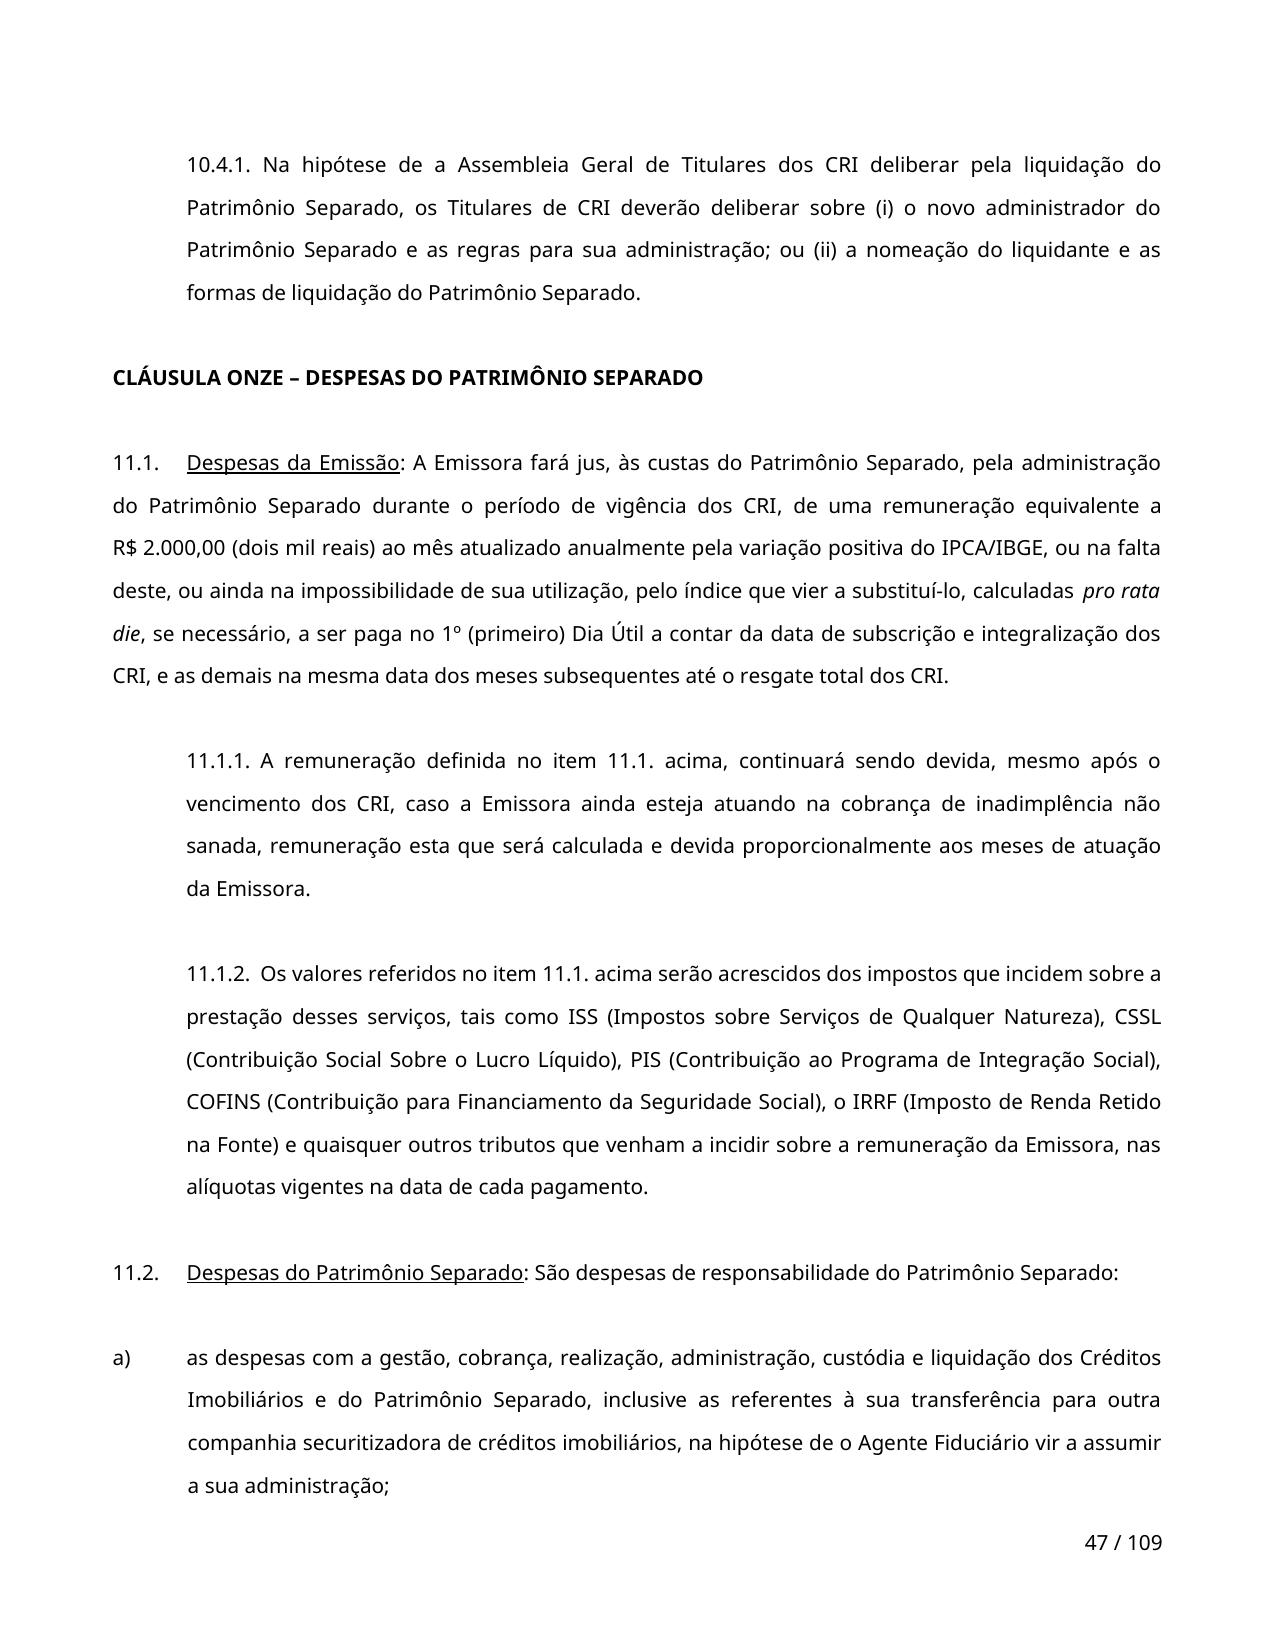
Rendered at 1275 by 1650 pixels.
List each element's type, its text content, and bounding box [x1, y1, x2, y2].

text 11.1.2. Os valores referidos no item 11.1. acima serão acrescidos dos impostos que incidem sobre a prestação desses serviços, tais como ISS (Impostos sobre Serviços de Qualquer Natureza), CSSL (Contribuição Social Sobre o Lucro Líquido), PIS (Contribuição ao Programa de Integração Social), COFINS (Contribuição para Financiamento da Seguridade Social), o IRRF (Imposto de Renda Retido na Fonte) e quaisquer outros tributos que venham a incidir sobre a remuneração da Emissora, nas alíquotas vigentes na data de cada pagamento. [186, 959, 1162, 1201]
text 11.1.1. A remuneração definida no item 11.1. acima, continuará sendo devida, mesmo após o vencimento dos CRI, caso a Emissora ainda esteja atuando na cobrança de inadimplência não sanada, remuneração esta que será calculada e devida proporcionalmente aos meses de atuação da Emissora. [186, 746, 1162, 903]
text 10.4.1. Na hipótese de a Assembleia Geral de Titulares dos CRI deliberar pela liquidação do Patrimônio Separado, os Titulares de CRI deverão deliberar sobre (i) o novo administrador do Patrimônio Separado e as regras para sua administração; ou (ii) a nomeação do liquidante e as formas de liquidação do Patrimônio Separado. [186, 150, 1162, 306]
text 11.2. Despesas do Patrimônio Separado: São despesas de responsabilidade do Patrimônio Separado: [112, 1258, 1162, 1286]
list as despesas com a gestão, cobrança, realização, administração, custódia e liquidação dos Créditos Imobiliários e do Patrimônio Separado, inclusive as referentes à sua transferência para outra companhia securitizadora de créditos imobiliários, na hipótese de o Agente Fiduciário vir a assumir a sua administração; [112, 1343, 1162, 1499]
text 11.1. Despesas da Emissão: A Emissora fará jus, às custas do Patrimônio Separado, pela administração do Patrimônio Separado durante o período de vigência dos CRI, de uma remuneração equivalente a R$ 2.000,00 (dois mil reais) ao mês atualizado anualmente pela variação positiva do IPCA/IBGE, ou na falta deste, ou ainda na impossibilidade de sua utilização, pelo índice que vier a substituí-lo, calculadas pro rata die, se necessário, a ser paga no 1º (primeiro) Dia Útil a contar da data de subscrição e integralização dos CRI, e as demais na mesma data dos meses subsequentes até o resgate total dos CRI. [112, 448, 1162, 690]
subtitle CLÁUSULA ONZE – DESPESAS DO PATRIMÔNIO SEPARADO [112, 363, 1162, 391]
